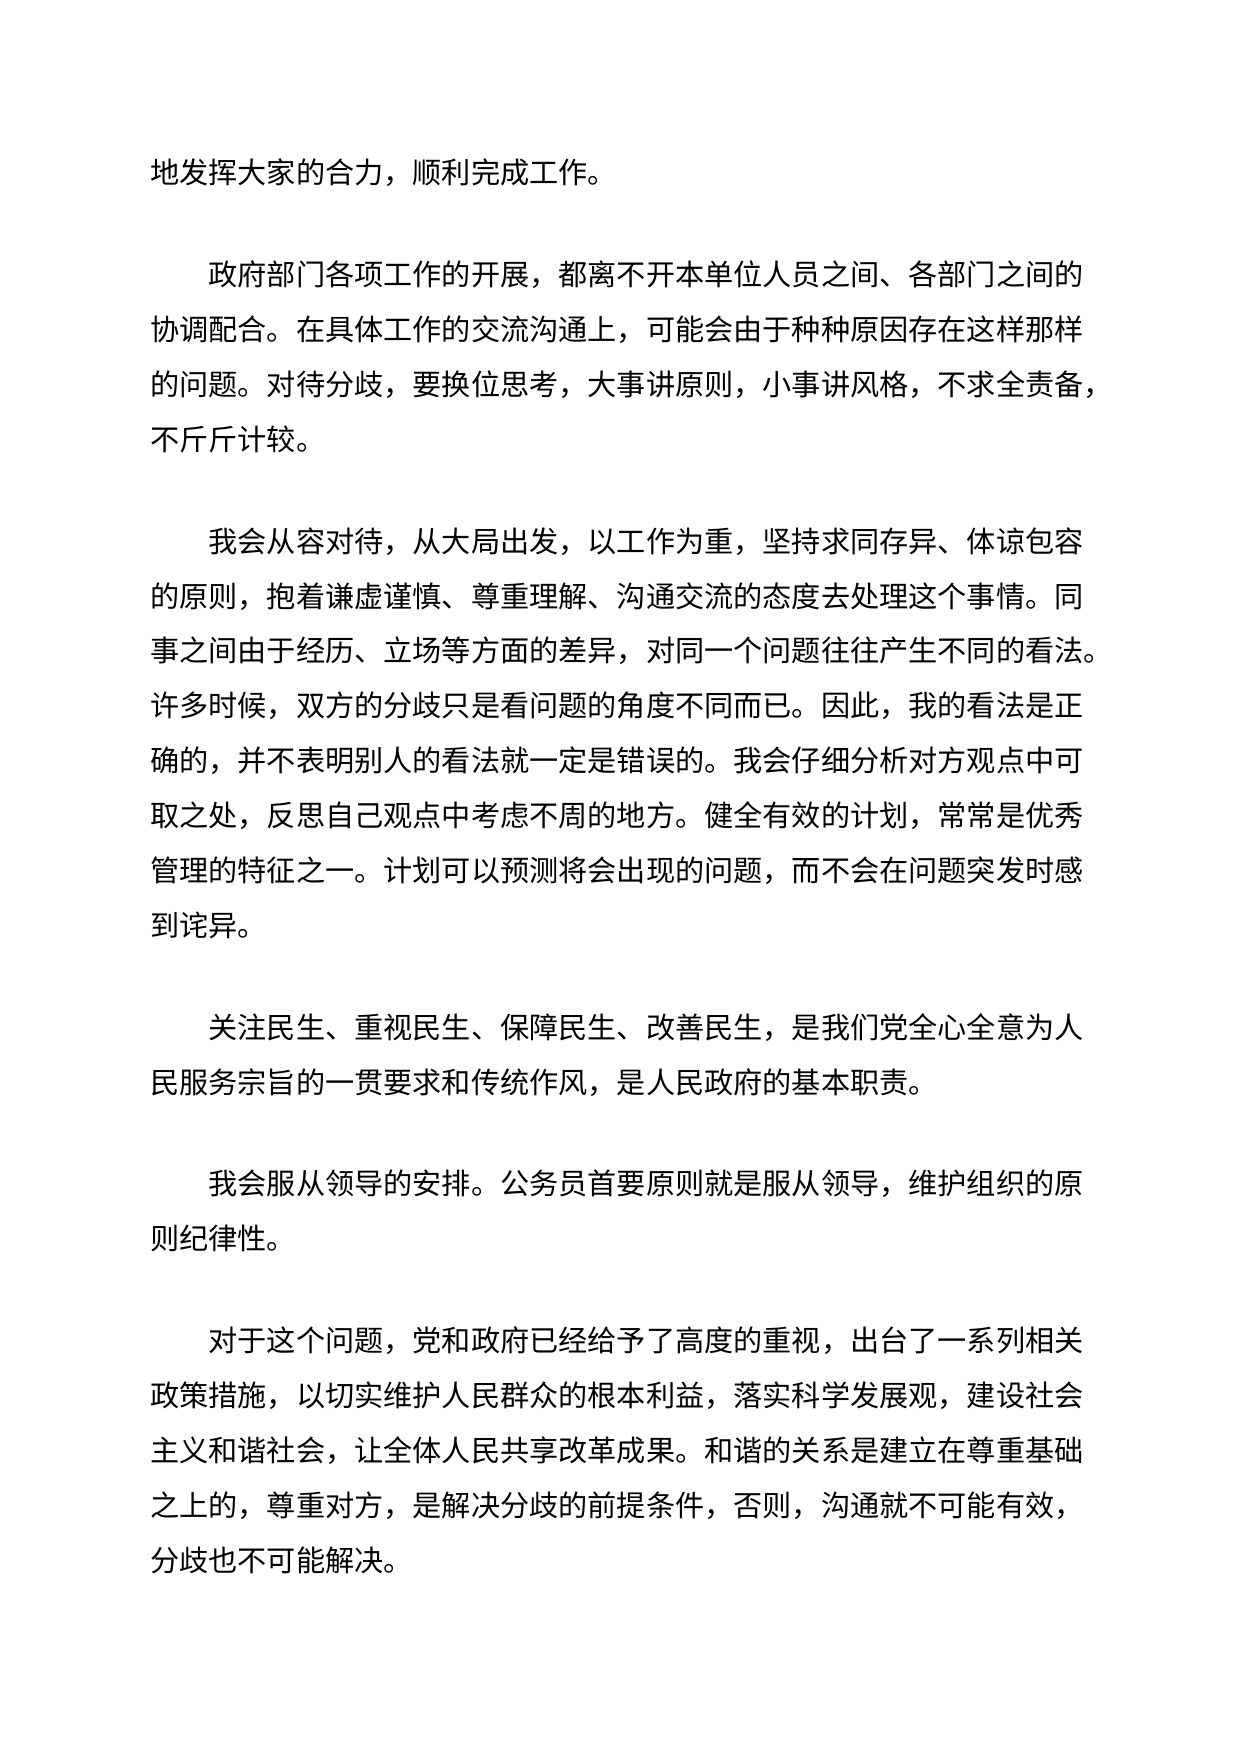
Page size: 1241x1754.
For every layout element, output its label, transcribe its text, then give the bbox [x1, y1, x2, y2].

text 我会从容对待，从大局出发，以工作为重，坚持求同存异、体谅包容的原则，抱着谦虚谨慎、尊重理解、沟通交流的态度去处理这个事情。同事之间由于经历、立场等方面的差异，对同一个问题往往产生不同的看法。许多时候，双方的分歧只是看问题的角度不同而已。因此，我的看法是正确的，并不表明别人的看法就一定是错误的。我会仔细分析对方观点中可取之处，反思自己观点中考虑不周的地方。健全有效的计划，常常是优秀管理的特征之一。计划可以预测将会出现的问题，而不会在问题突发时感到诧异。 [150, 518, 1090, 945]
text 政府部门各项工作的开展，都离不开本单位人员之间、各部门之间的协调配合。在具体工作的交流沟通上，可能会由于种种原因存在这样那样的问题。对待分歧，要换位思考，大事讲原则，小事讲风格，不求全责备，不斤斤计较。 [150, 252, 1090, 459]
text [150, 150, 1090, 192]
text 对于这个问题，党和政府已经给予了高度的重视，出台了一系列相关政策措施，以切实维护人民群众的根本利益，落实科学发展观，建设社会主义和谐社会，让全体人民共享改革成果。和谐的关系是建立在尊重基础之上的，尊重对方，是解决分歧的前提条件，否则，沟通就不可能有效，分歧也不可能解决。 [150, 1318, 1090, 1579]
text 我会服从领导的安排。公务员首要原则就是服从领导，维护组织的原则纪律性。 [150, 1161, 1090, 1258]
text 关注民生、重视民生、保障民生、改善民生，是我们党全心全意为人民服务宗旨的一贯要求和传统作风，是人民政府的基本职责。 [150, 1004, 1090, 1101]
